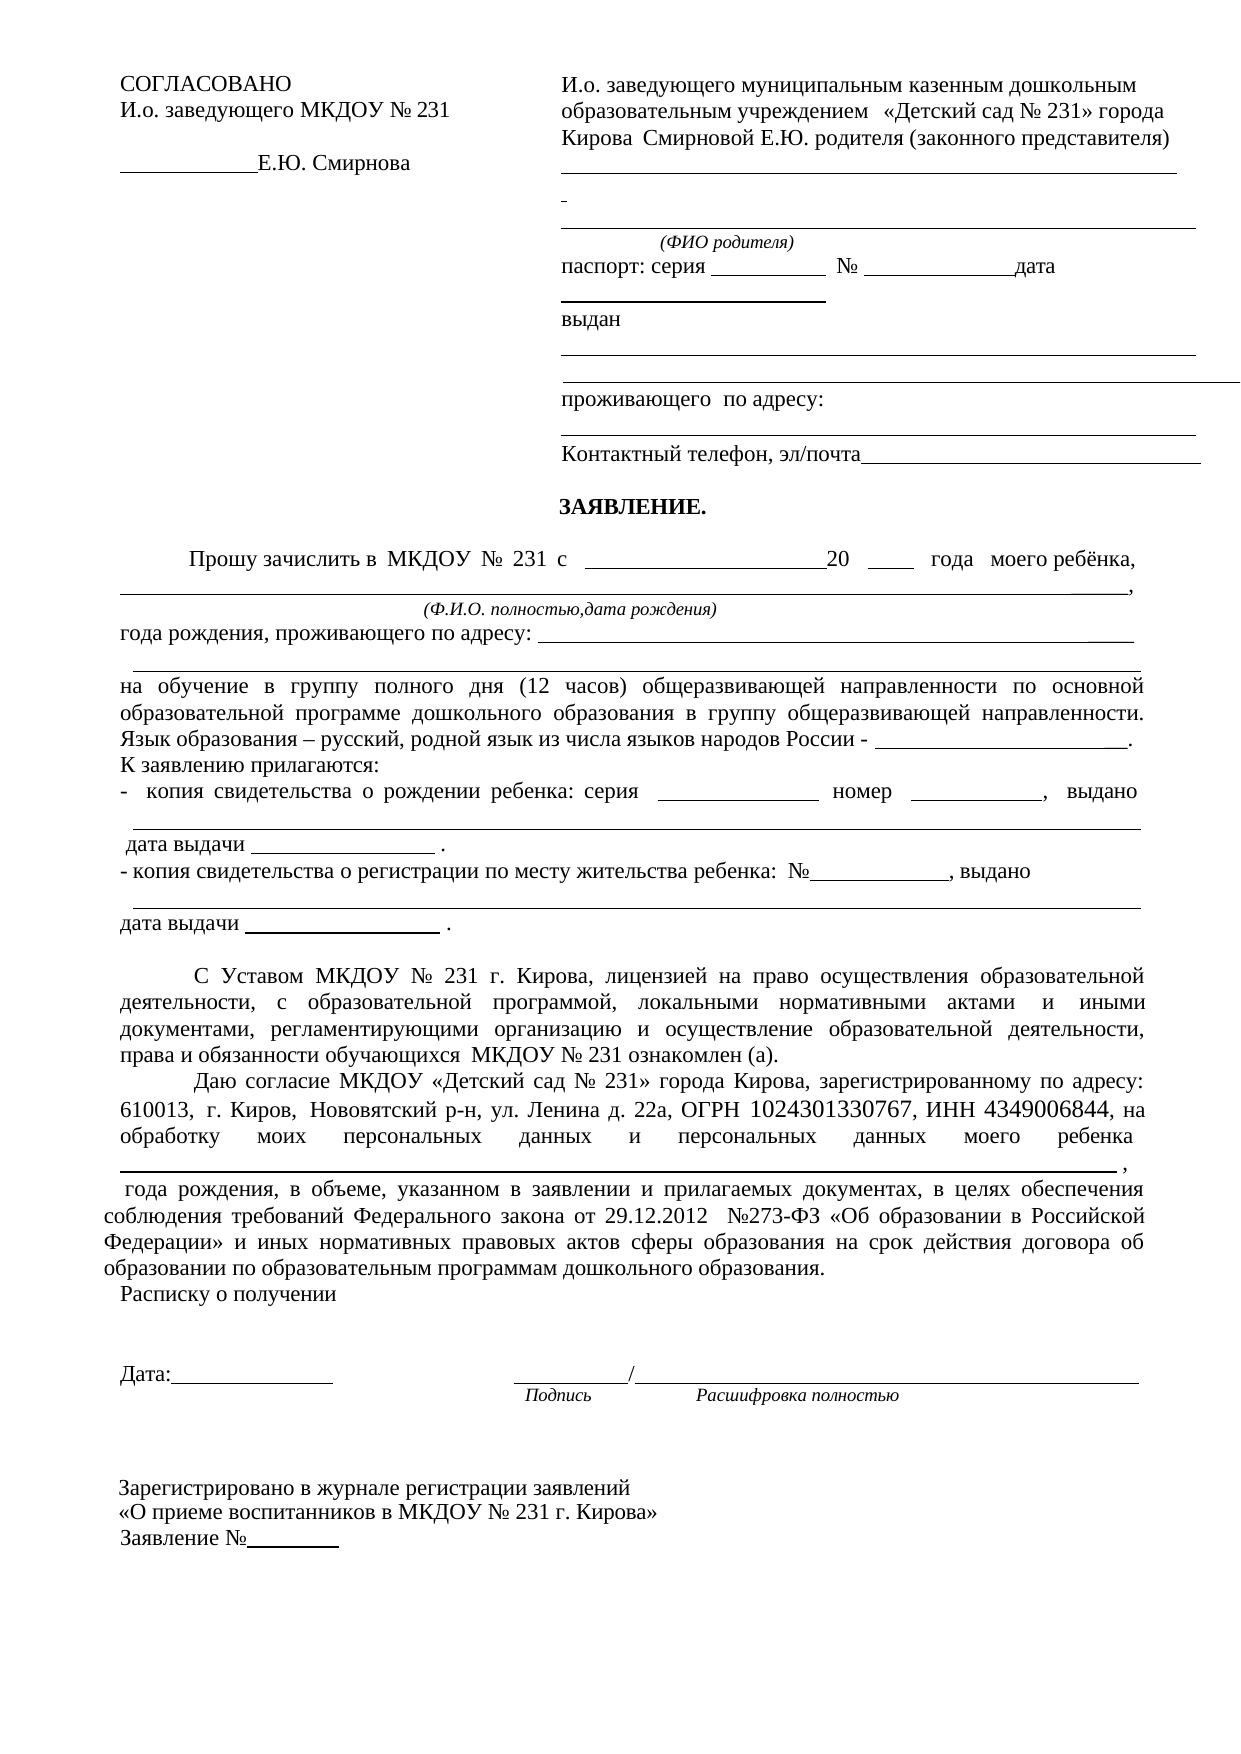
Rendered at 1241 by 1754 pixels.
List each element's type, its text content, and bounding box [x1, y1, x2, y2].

table_header И.о. заведующего муниципальным казенным дошкольным образовательным учреждением «Детский сад № 231» города Кирова Смирновой Е.Ю. родителя (законного представителя) (ФИО родителя) паспорт: серия № дата выдан проживающего по адресу: [561, 356, 1196, 435]
text дата выдачи . [120, 907, 1225, 936]
text Зарегистрировано в журнале регистрации заявлений [118, 1476, 1225, 1500]
text _____, [120, 572, 1225, 598]
title ЗАЯВЛЕНИЕ. [553, 493, 711, 519]
text Заявление № [120, 1524, 1225, 1550]
table_header / Подпись Расшифровка полностью [423, 1361, 1144, 1408]
text С Уставом МКДОУ № 231 г. Кирова, лицензией на право осуществления образовательной деятельности, с образовательной программой, локальными нормативными актами и иными документами, регламентирующими организацию и осуществление образовательной деятельности, права и обязанности обучающихся МКДОУ № 231 ознакомлен (а). [120, 962, 1146, 1067]
table_header Дата: [115, 1361, 423, 1408]
text дата выдачи . [126, 827, 1225, 857]
text (Ф.И.О. полностью,дата рождения) [423, 598, 1225, 620]
text года рождения, проживающего по адресу: ____ [120, 620, 1225, 646]
text Прошу зачислить в МКДОУ № 231 с 20 года моего ребёнка, [189, 545, 1225, 572]
list копия свидетельства о рождении ребенка: серия номер , выдано [120, 778, 1225, 804]
text , [120, 1149, 1225, 1175]
text Расписку о получении [120, 1281, 1225, 1307]
text на обучение в группу полного дня (12 часов) общеразвивающей направленности по основной образовательной программе дошкольного образования в группу общеразвивающей направленности. Язык образования – русский, родной язык из числа языков народов России - __. [120, 669, 1146, 751]
text года рождения, в объеме, указанном в заявлении и прилагаемых документах, в целях обеспечения соблюдения требований Федерального закона от 29.12.2012 №273-ФЗ «Об образовании в Российской Федерации» и иных нормативных правовых актов сферы образования на срок действия договора об образовании по образовательным программам дошкольного образования. [103, 1175, 1146, 1281]
table_header СОГЛАСОВАНО И.о. заведующего МКДОУ № 231 Е.Ю. Смирнова [115, 71, 561, 438]
text «О приеме воспитанников в МКДОУ № 231 г. Кирова» [118, 1500, 1225, 1524]
table_header И.о. заведующего муниципальным казенным дошкольным образовательным учреждением «Детский сад № 231» города Кирова Смирновой Е.Ю. родителя (законного представителя) (ФИО родителя) паспорт: серия № дата выдан проживающего по адресу: [561, 229, 1196, 355]
text Контактный телефон, эл/почта [532, 440, 1225, 467]
list копия свидетельства о регистрации по месту жительства ребенка: № , выдано [120, 857, 1225, 883]
table_header И.о. заведующего муниципальным казенным дошкольным образовательным учреждением «Детский сад № 231» города Кирова Смирновой Е.Ю. родителя (законного представителя) (ФИО родителя) паспорт: серия № дата выдан проживающего по адресу: [561, 71, 1196, 228]
text Даю согласие МКДОУ «Детский сад № 231» города Кирова, зарегистрированному по адресу: 610013, г. Киров, Нововятский р-н, ул. Ленина д. 22а, ОГРН 1024301330767, ИНН 4349006844, на обработку моих персональных данных и персональных данных моего ребенка [120, 1067, 1146, 1149]
text К заявлению прилагаются: [120, 751, 1225, 778]
